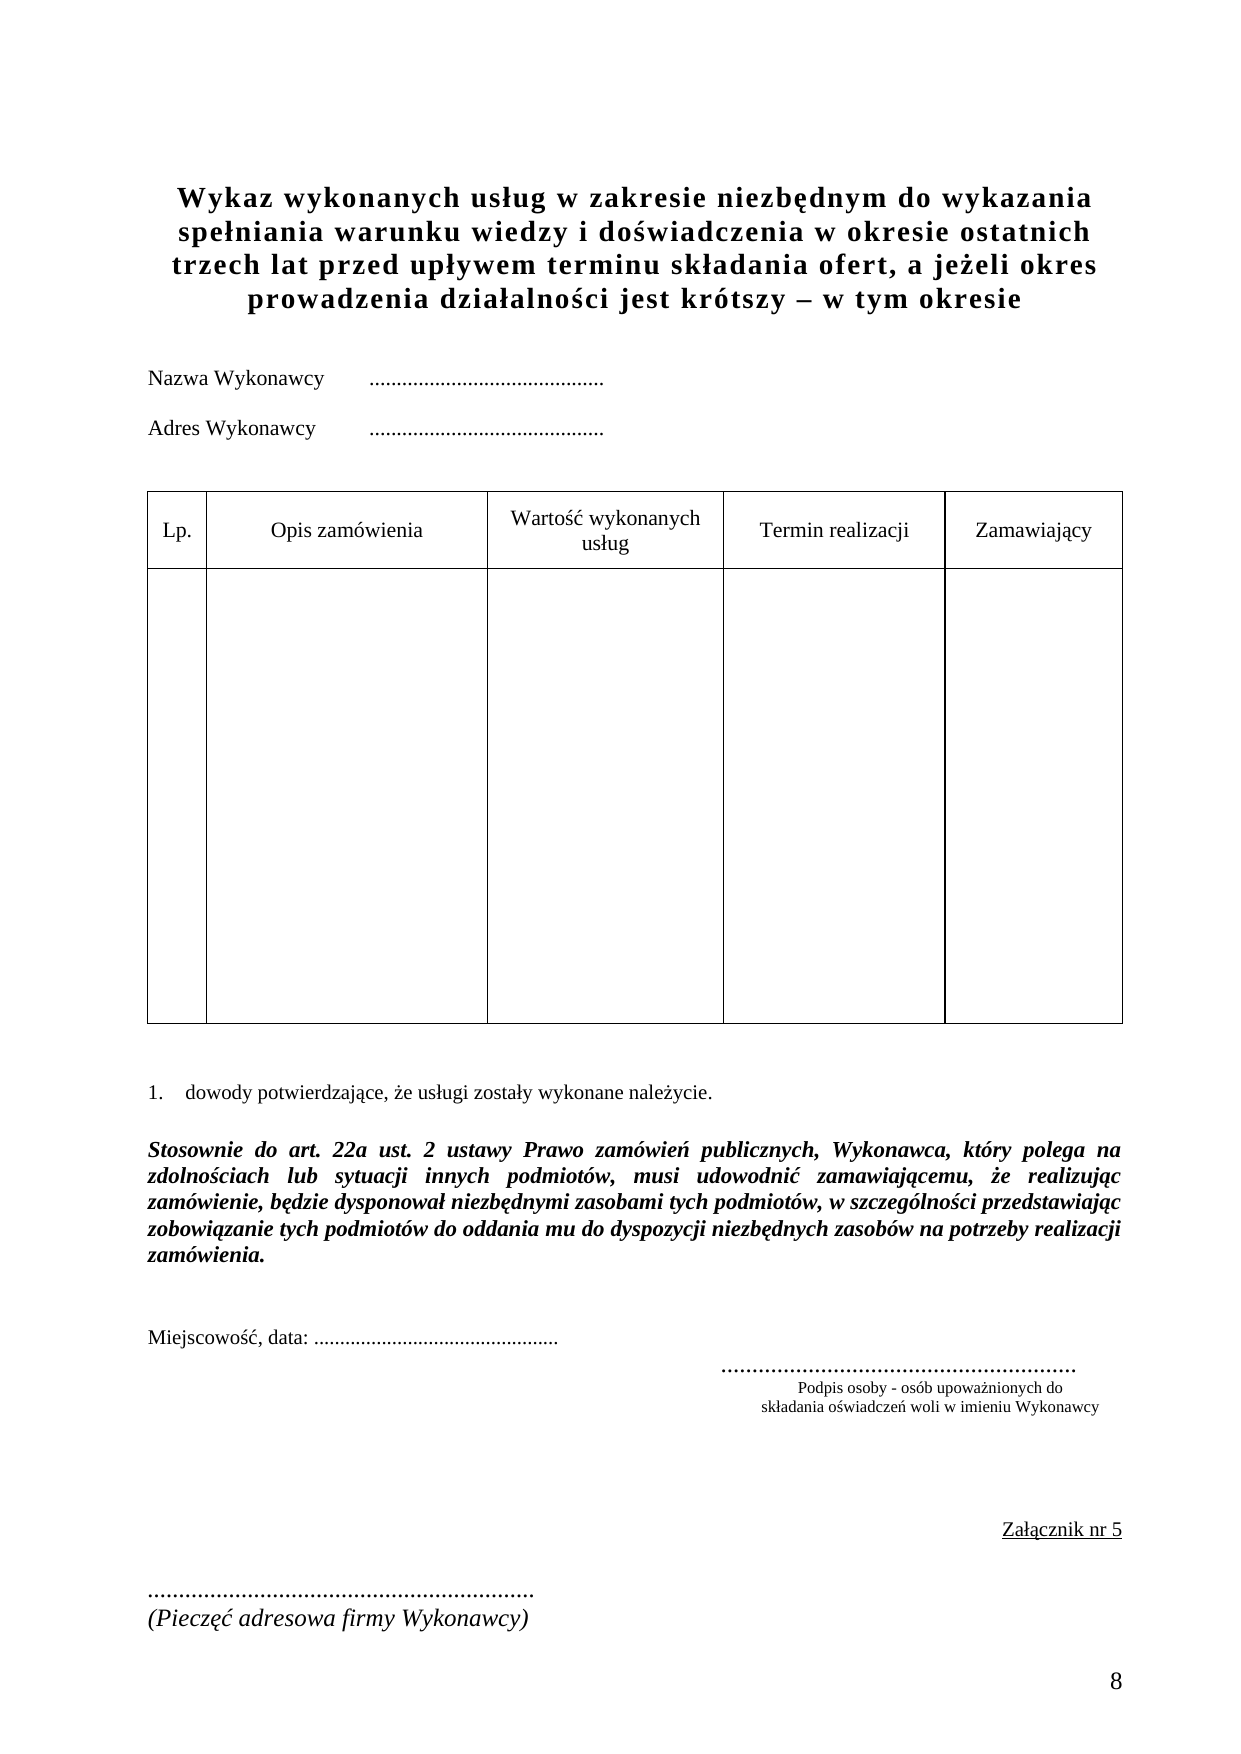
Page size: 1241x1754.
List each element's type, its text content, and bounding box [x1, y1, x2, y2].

text Wykaz wykonanych usług w zakresie niezbędnym do wykazania spełniania warunku wiedzy i doświadczenia w okresie ostatnich trzech lat przed upływem terminu składania ofert, a jeżeli okres prowadzenia działalności jest krótszy – w tym okresie [148, 180, 1122, 314]
table_cell [724, 569, 944, 1022]
table_cell [207, 569, 487, 1022]
text (Pieczęć adresowa firmy Wykonawcy) [148, 1603, 1122, 1632]
text .............................................................. [148, 1574, 1122, 1603]
text Podpis osoby - osób upoważnionych do [738, 1378, 1122, 1397]
table_cell [148, 569, 206, 1022]
table_cell [488, 569, 723, 1022]
table_header Wartość wykonanych usług [488, 492, 723, 568]
table_cell [946, 569, 1122, 1022]
text składania oświadczeń woli w imieniu Wykonawcy [738, 1397, 1122, 1416]
text Stosownie do art. 22a ust. 2 ustawy Prawo zamówień publicznych, Wykonawca, który polega na zdolnościach lub sytuacji innych podmiotów, musi udowodnić zamawiającemu, że realizując zamówienie, będzie dysponował niezbędnymi zasobami tych podmiotów, w szczególności przedstawiając zobowiązanie tych podmiotów do oddania mu do dyspozycji niezbędnych zasobów na potrzeby realizacji zamówienia. [148, 1136, 1122, 1267]
table_header Zamawiający [946, 492, 1122, 568]
text Miejscowość, data: ............................................... [148, 1325, 1122, 1349]
text ......................................................... [148, 1349, 1122, 1378]
text Adres Wykonawcy ........................................... [148, 415, 1122, 441]
table_header Lp. [148, 492, 206, 568]
text Nazwa Wykonawcy ........................................... [148, 365, 1122, 390]
table_header Opis zamówienia [207, 492, 487, 568]
table_header Termin realizacji [724, 492, 944, 568]
list dowody potwierdzające, że usługi zostały wykonane należycie. [148, 1080, 1122, 1104]
text Załącznik nr 5 [148, 1517, 1122, 1541]
